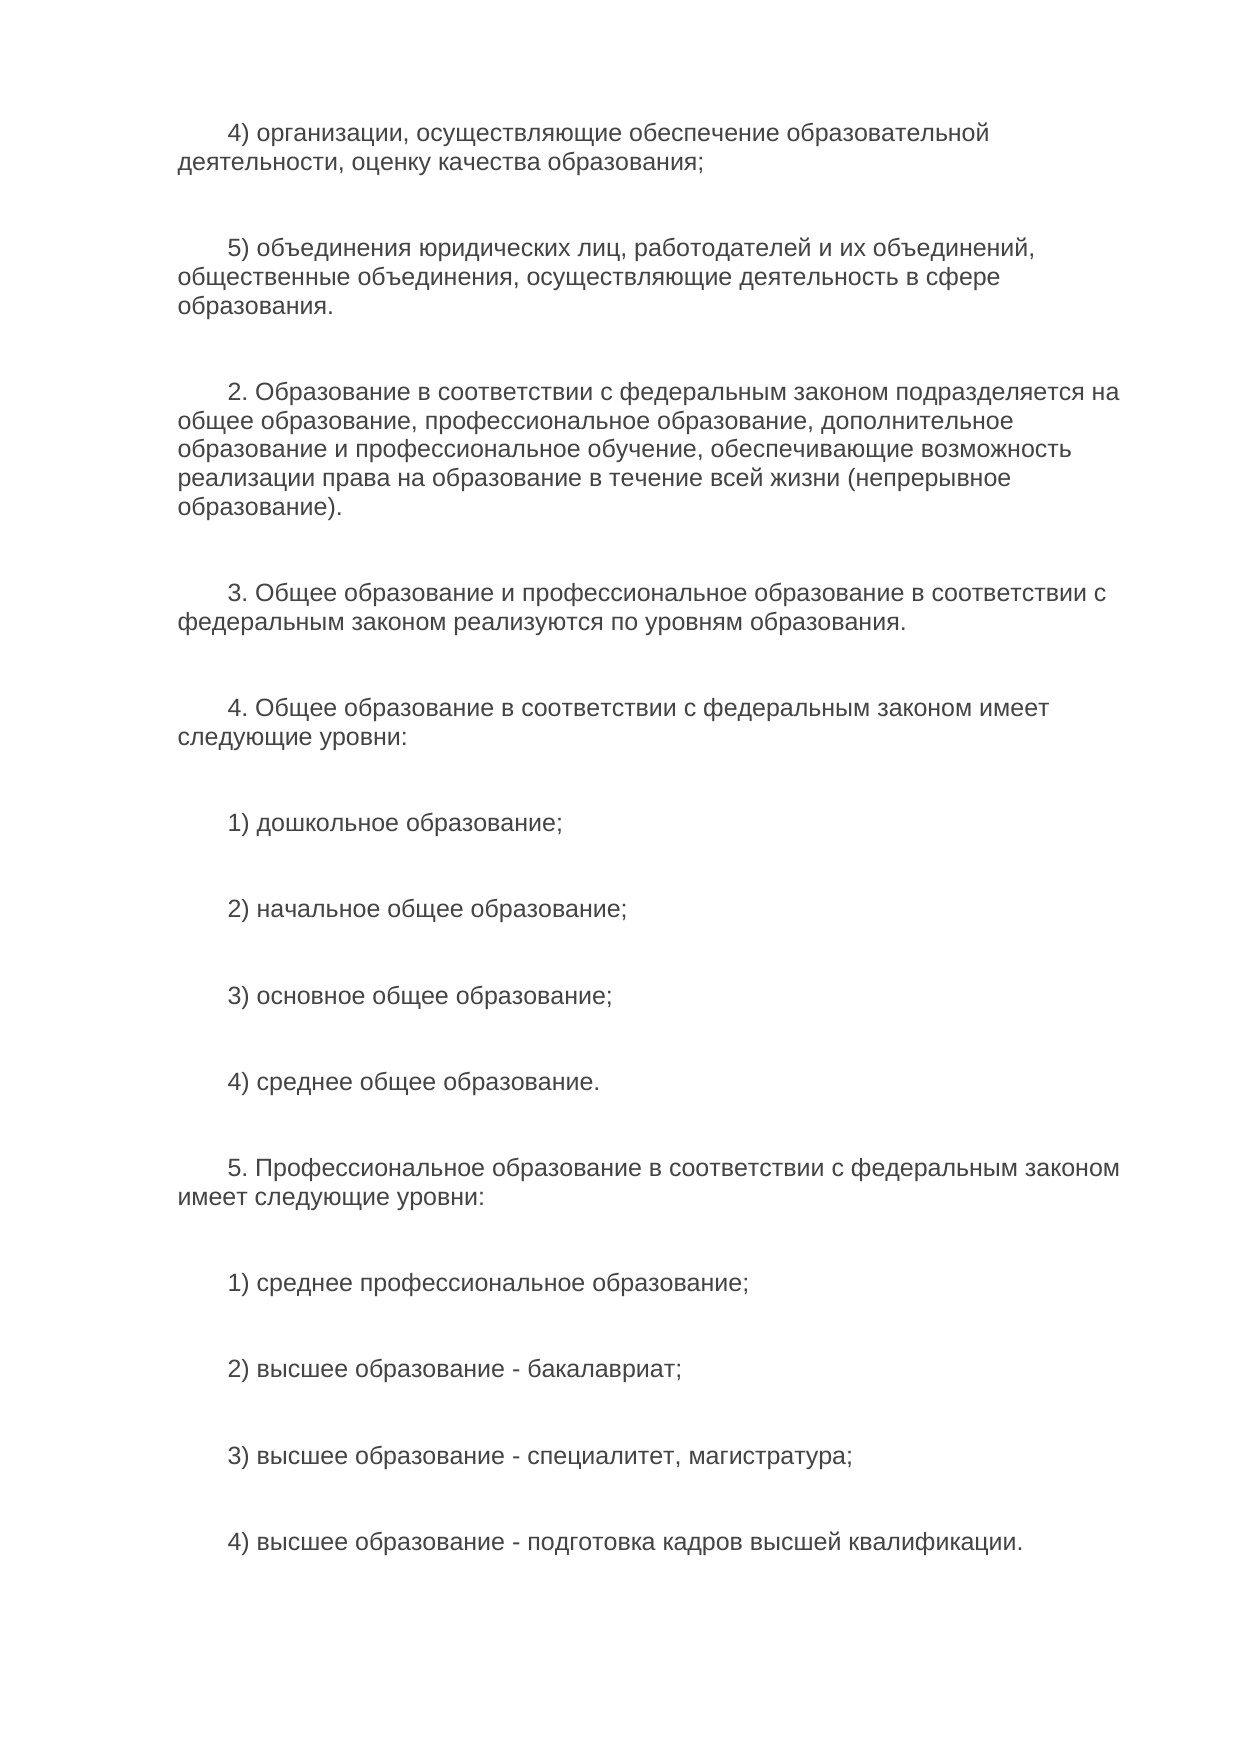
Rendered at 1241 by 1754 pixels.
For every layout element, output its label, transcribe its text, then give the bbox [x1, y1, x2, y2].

text 2) начальное общее образование; [177, 894, 1152, 952]
text 5) объединения юридических лиц, работодателей и их объединений, общественные объединения, осуществляющие деятельность в сфере образования. [177, 233, 1152, 348]
text 3) высшее образование - специалитет, магистратура; [177, 1441, 1152, 1498]
text 3) основное общее образование; [177, 981, 1152, 1038]
text 4) высшее образование - подготовка кадров высшей квалификации. [177, 1527, 1152, 1584]
text 1) дошкольное образование; [177, 808, 1152, 866]
text 4) организации, осуществляющие обеспечение образовательной деятельности, оценку качества образования; [177, 118, 1152, 204]
text 2) высшее образование - бакалавриат; [177, 1354, 1152, 1412]
text 5. Профессиональное образование в соответствии с федеральным законом имеет следующие уровни: [177, 1153, 1152, 1239]
text 2. Образование в соответствии с федеральным законом подразделяется на общее образование, профессиональное образование, дополнительное образование и профессиональное обучение, обеспечивающие возможность реализации права на образование в течение всей жизни (непрерывное образование). [177, 377, 1152, 549]
text 4) среднее общее образование. [177, 1067, 1152, 1124]
text 3. Общее образование и профессиональное образование в соответствии с федеральным законом реализуются по уровням образования. [177, 578, 1152, 664]
text 4. Общее образование в соответствии с федеральным законом имеет следующие уровни: [177, 693, 1152, 779]
text 1) среднее профессиональное образование; [177, 1268, 1152, 1326]
